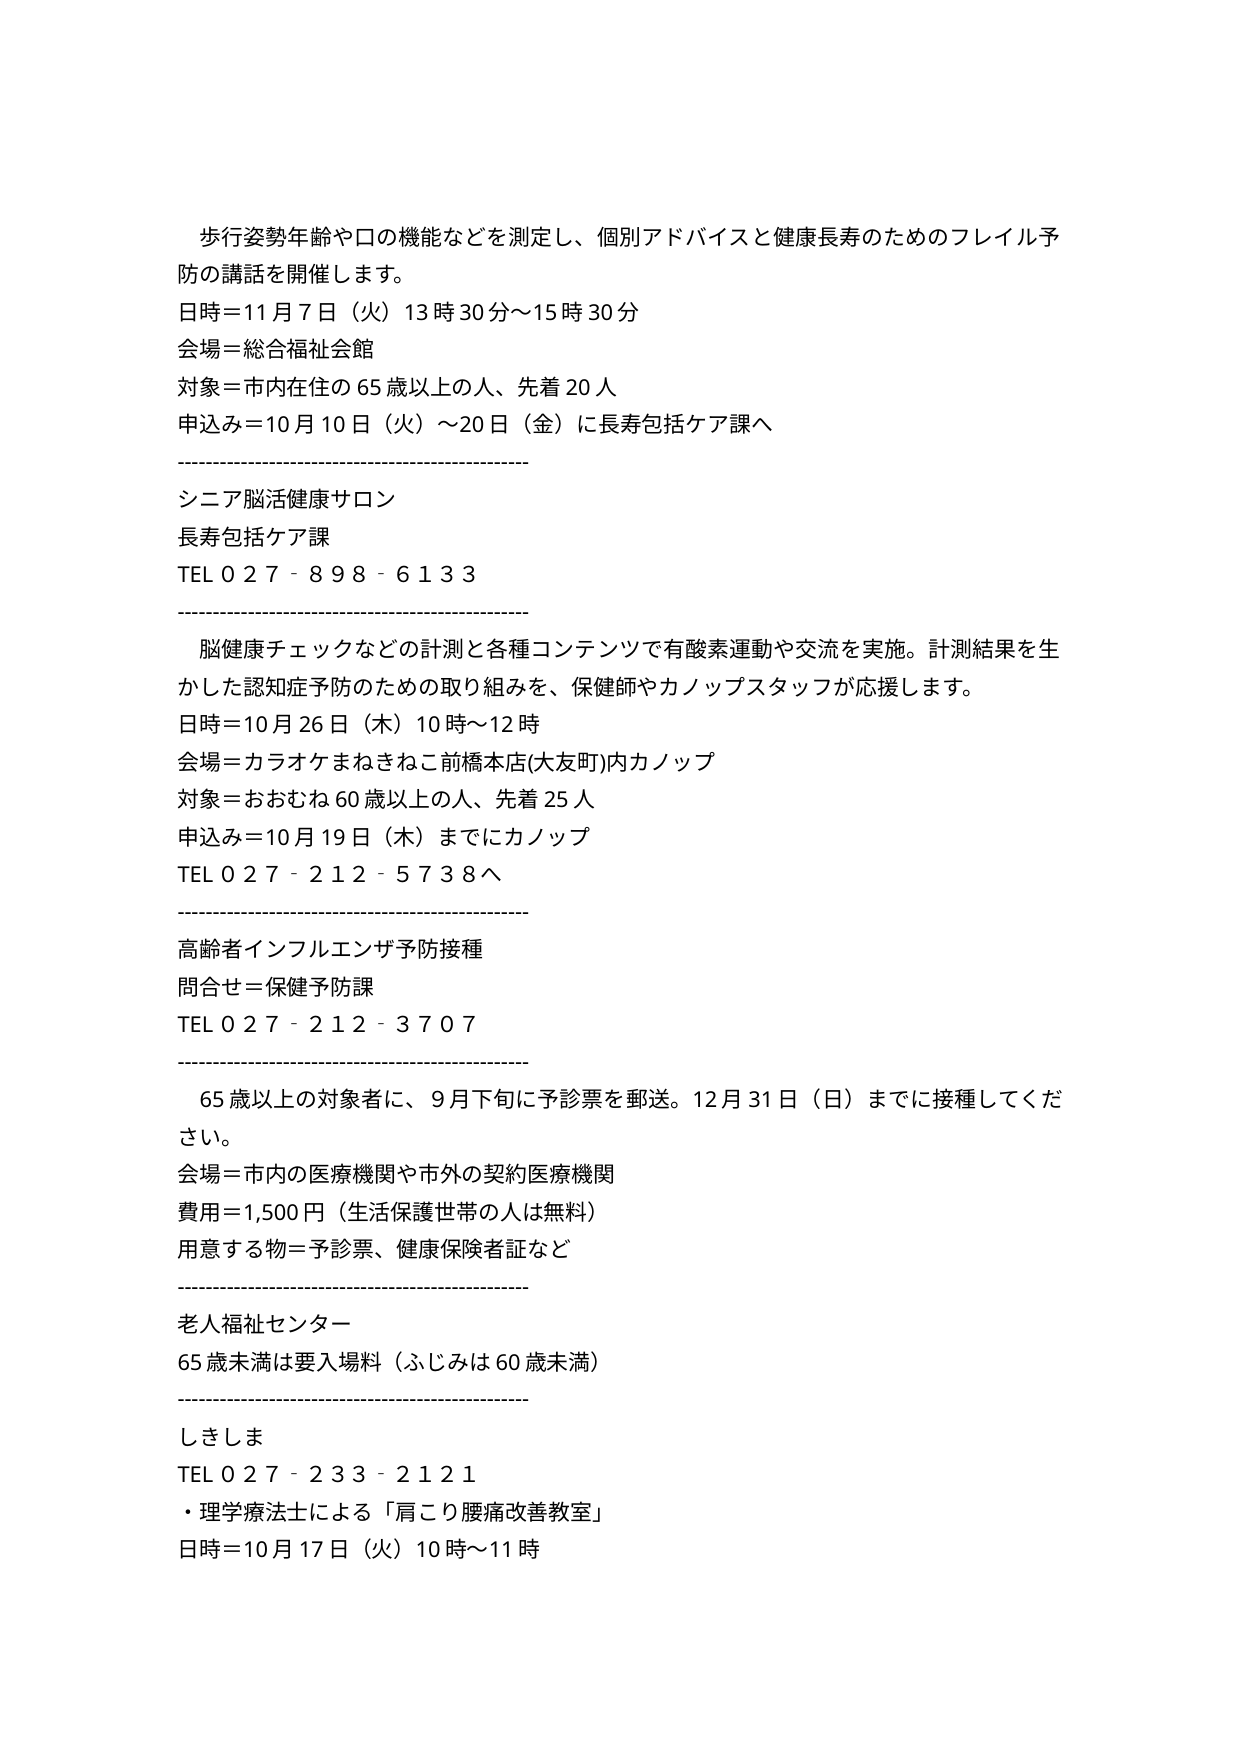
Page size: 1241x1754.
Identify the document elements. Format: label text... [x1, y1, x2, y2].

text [177, 1267, 1063, 1304]
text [177, 442, 1063, 479]
text 申込み＝10月10日（火）〜20日（金）に長寿包括ケア課へ [177, 404, 1063, 442]
text 65歳未満は要入場料（ふじみは60歳未満） [177, 1342, 1063, 1379]
text 老人福祉センター [177, 1304, 1063, 1342]
text -------------------------------------------------- [177, 1042, 1063, 1079]
text 用意する物＝予診票、健康保険者証など [177, 1229, 1063, 1267]
text 会場＝市内の医療機関や市外の契約医療機関 [177, 1154, 1063, 1192]
text 日時＝10月26日（木）10時〜12時 [177, 704, 1063, 742]
text 脳健康チェックなどの計測と各種コンテンツで有酸素運動や交流を実施。計測結果を生かした認知症予防のための取り組みを、保健師やカノップスタッフが応援します。 [177, 629, 1063, 704]
text 費用＝1,500円（生活保護世帯の人は無料） [177, 1192, 1063, 1229]
text 歩行姿勢年齢や口の機能などを測定し、個別アドバイスと健康長寿のためのフレイル予防の講話を開催します。 [177, 217, 1063, 292]
text 日時＝11月７日（火）13時30分〜15時30分 [177, 292, 1063, 329]
text 長寿包括ケア課 [177, 517, 1063, 554]
text 会場＝総合福祉会館 [177, 329, 1063, 367]
text -------------------------------------------------- [177, 892, 1063, 929]
text 対象＝おおむね60歳以上の人、先着25人 [177, 779, 1063, 817]
text -------------------------------------------------- [177, 592, 1063, 629]
text シニア脳活健康サロン [177, 479, 1063, 517]
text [177, 1379, 1063, 1417]
text 対象＝市内在住の65歳以上の人、先着20人 [177, 367, 1063, 404]
text 申込み＝10月19日（木）までにカノップ [177, 817, 1063, 854]
text しきしま [177, 1417, 1063, 1454]
text 日時＝10月17日（火）10時〜11時 [177, 1529, 1063, 1567]
text TEL０２７‐８９８‐６１３３ [177, 554, 1063, 592]
text TEL０２７‐２１２‐５７３８へ [177, 854, 1063, 892]
text 65歳以上の対象者に、９月下旬に予診票を郵送。12月31日（日）までに接種してください。 [177, 1079, 1063, 1154]
text TEL０２７‐２３３‐２１２１ [177, 1454, 1063, 1492]
text ・理学療法士による「肩こり腰痛改善教室」 [177, 1492, 1063, 1529]
text 会場＝カラオケまねきねこ前橋本店(大友町)内カノップ [177, 742, 1063, 779]
text 問合せ＝保健予防課 [177, 967, 1063, 1004]
text TEL０２７‐２１２‐３７０７ [177, 1004, 1063, 1042]
text 高齢者インフルエンザ予防接種 [177, 929, 1063, 967]
